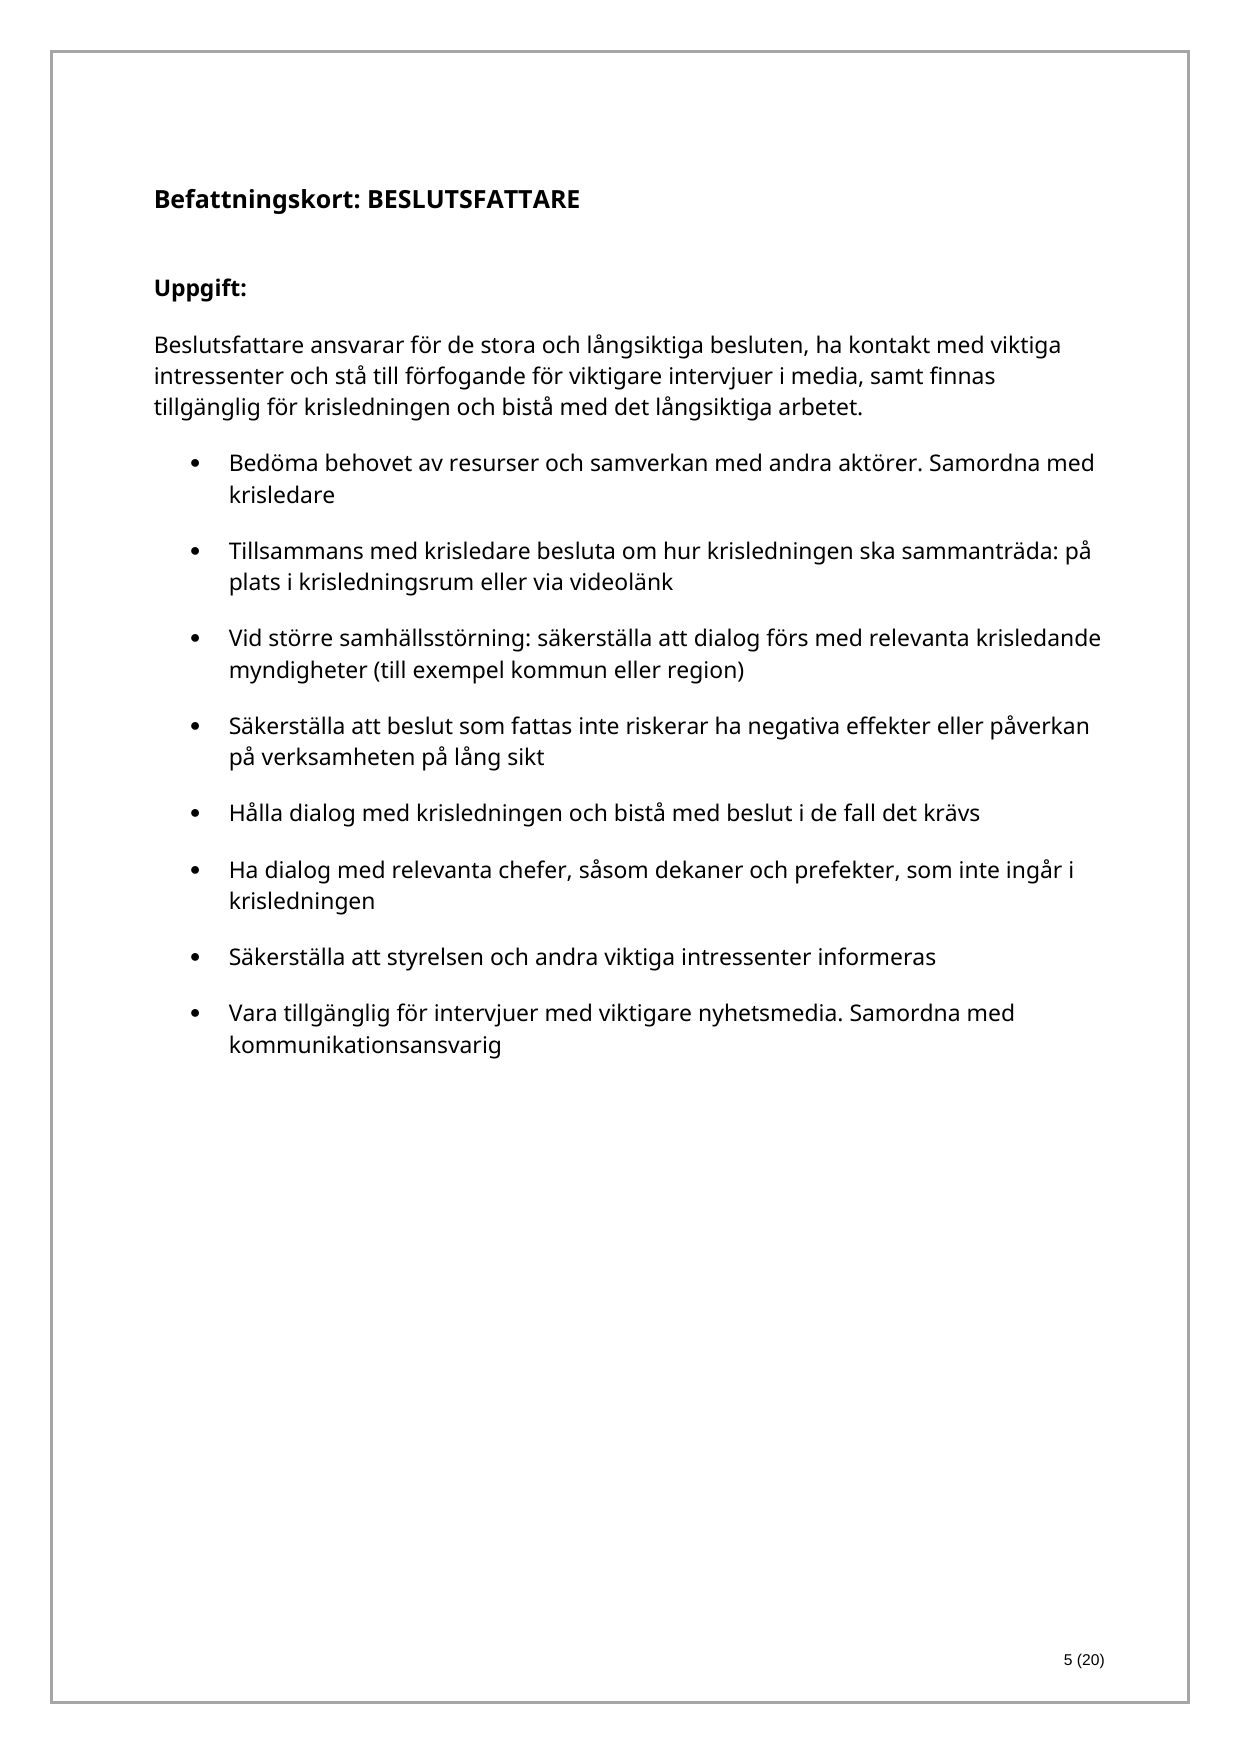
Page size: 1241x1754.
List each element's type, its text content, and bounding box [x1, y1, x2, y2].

list Vid större samhällsstörning: säkerställa att dialog förs med relevanta krisledande myndigheter (till exempel kommun eller region) [191, 622, 1104, 685]
list Vara tillgänglig för intervjuer med viktigare nyhetsmedia. Samordna med kommunikationsansvarig [191, 997, 1104, 1060]
list Säkerställa att beslut som fattas inte riskerar ha negativa effekter eller påverkan på verksamheten på lång sikt [191, 710, 1104, 772]
list Hålla dialog med krisledningen och bistå med beslut i de fall det krävs [191, 797, 1104, 828]
text Beslutsfattare ansvarar för de stora och långsiktiga besluten, ha kontakt med viktiga intressenter och stå till förfogande för viktigare intervjuer i media, samt finnas tillgänglig för krisledningen och bistå med det långsiktiga arbetet. [153, 328, 1104, 422]
list Säkerställa att styrelsen och andra viktiga intressenter informeras [191, 941, 1104, 972]
list Tillsammans med krisledare besluta om hur krisledningen ska sammanträda: på plats i krisledningsrum eller via videolänk [191, 535, 1104, 597]
list Ha dialog med relevanta chefer, såsom dekaner och prefekter, som inte ingår i krisledningen [191, 853, 1104, 916]
text Befattningskort: BESLUTSFATTARE [153, 182, 1104, 216]
list Bedöma behovet av resurser och samverkan med andra aktörer. Samordna med krisledare [191, 447, 1104, 510]
text Uppgift: [153, 272, 1104, 303]
